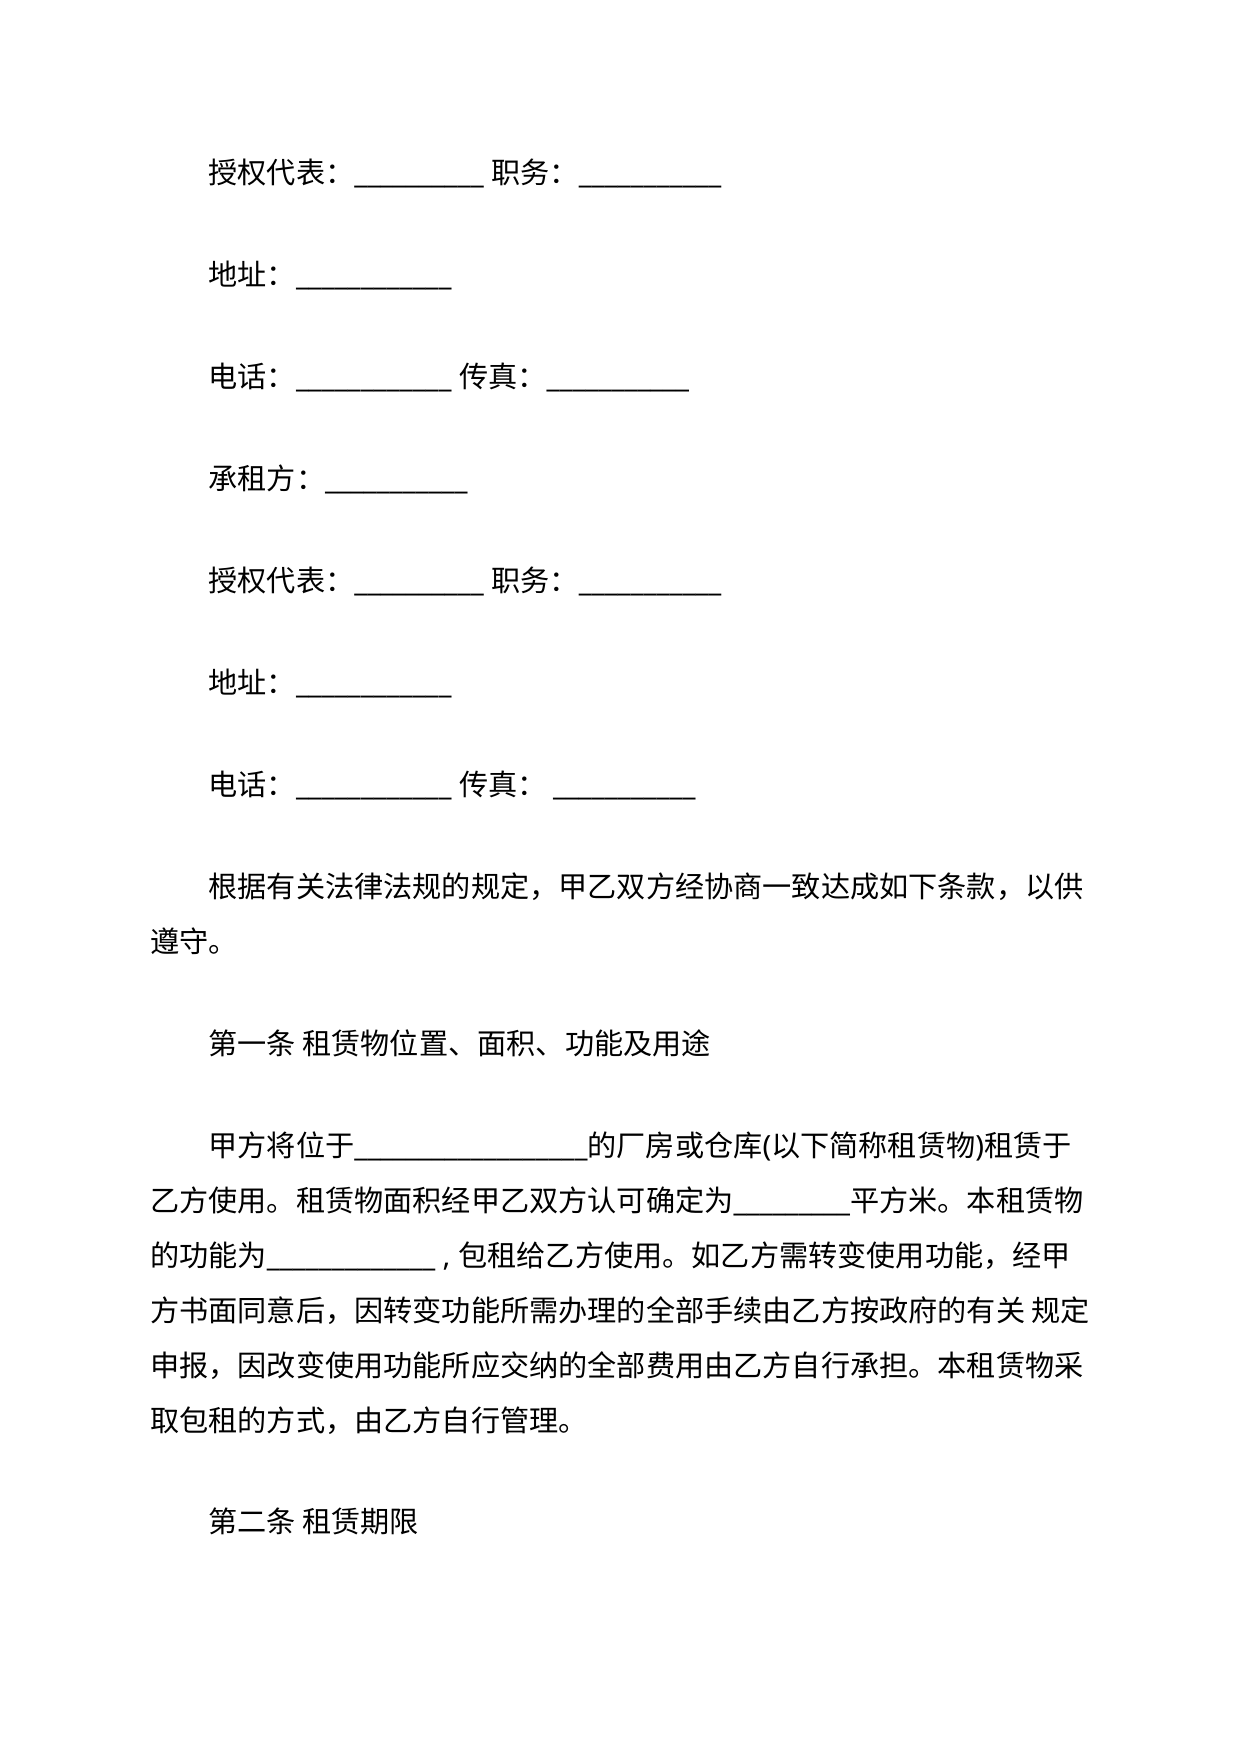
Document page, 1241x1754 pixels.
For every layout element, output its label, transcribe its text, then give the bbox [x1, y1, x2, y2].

text 甲方将位于__________________的厂房或仓库(以下简称租赁物)租赁于 乙方使用。租赁物面积经甲乙双方认可确定为_________平方米。本租赁物的功能为_____________ , 包租给乙方使用。如乙方需转变使用功能，经甲方书面同意后，因转变功能所需办理的全部手续由乙方按政府的有关 规定申报，因改变使用功能所应交纳的全部费用由乙方自行承担。本租赁物采取包租的方式，由乙方自行管理。 [150, 1122, 1090, 1439]
text 第一条 租赁物位置、面积、功能及用途 [150, 1021, 1090, 1063]
text 授权代表：__________ 职务：___________ [150, 558, 1090, 600]
text 承租方：___________ [150, 456, 1090, 498]
text 电话：____________ 传真：___________ [150, 354, 1090, 396]
text 地址：____________ [150, 252, 1090, 294]
text 地址：____________ [150, 660, 1090, 702]
text 根据有关法律法规的规定，甲乙双方经协商一致达成如下条款，以供遵守。 [150, 864, 1090, 961]
text 电话：____________ 传真： ___________ [150, 762, 1090, 804]
text 授权代表：__________ 职务：___________ [150, 150, 1090, 192]
text 第二条 租赁期限 [150, 1499, 1090, 1541]
